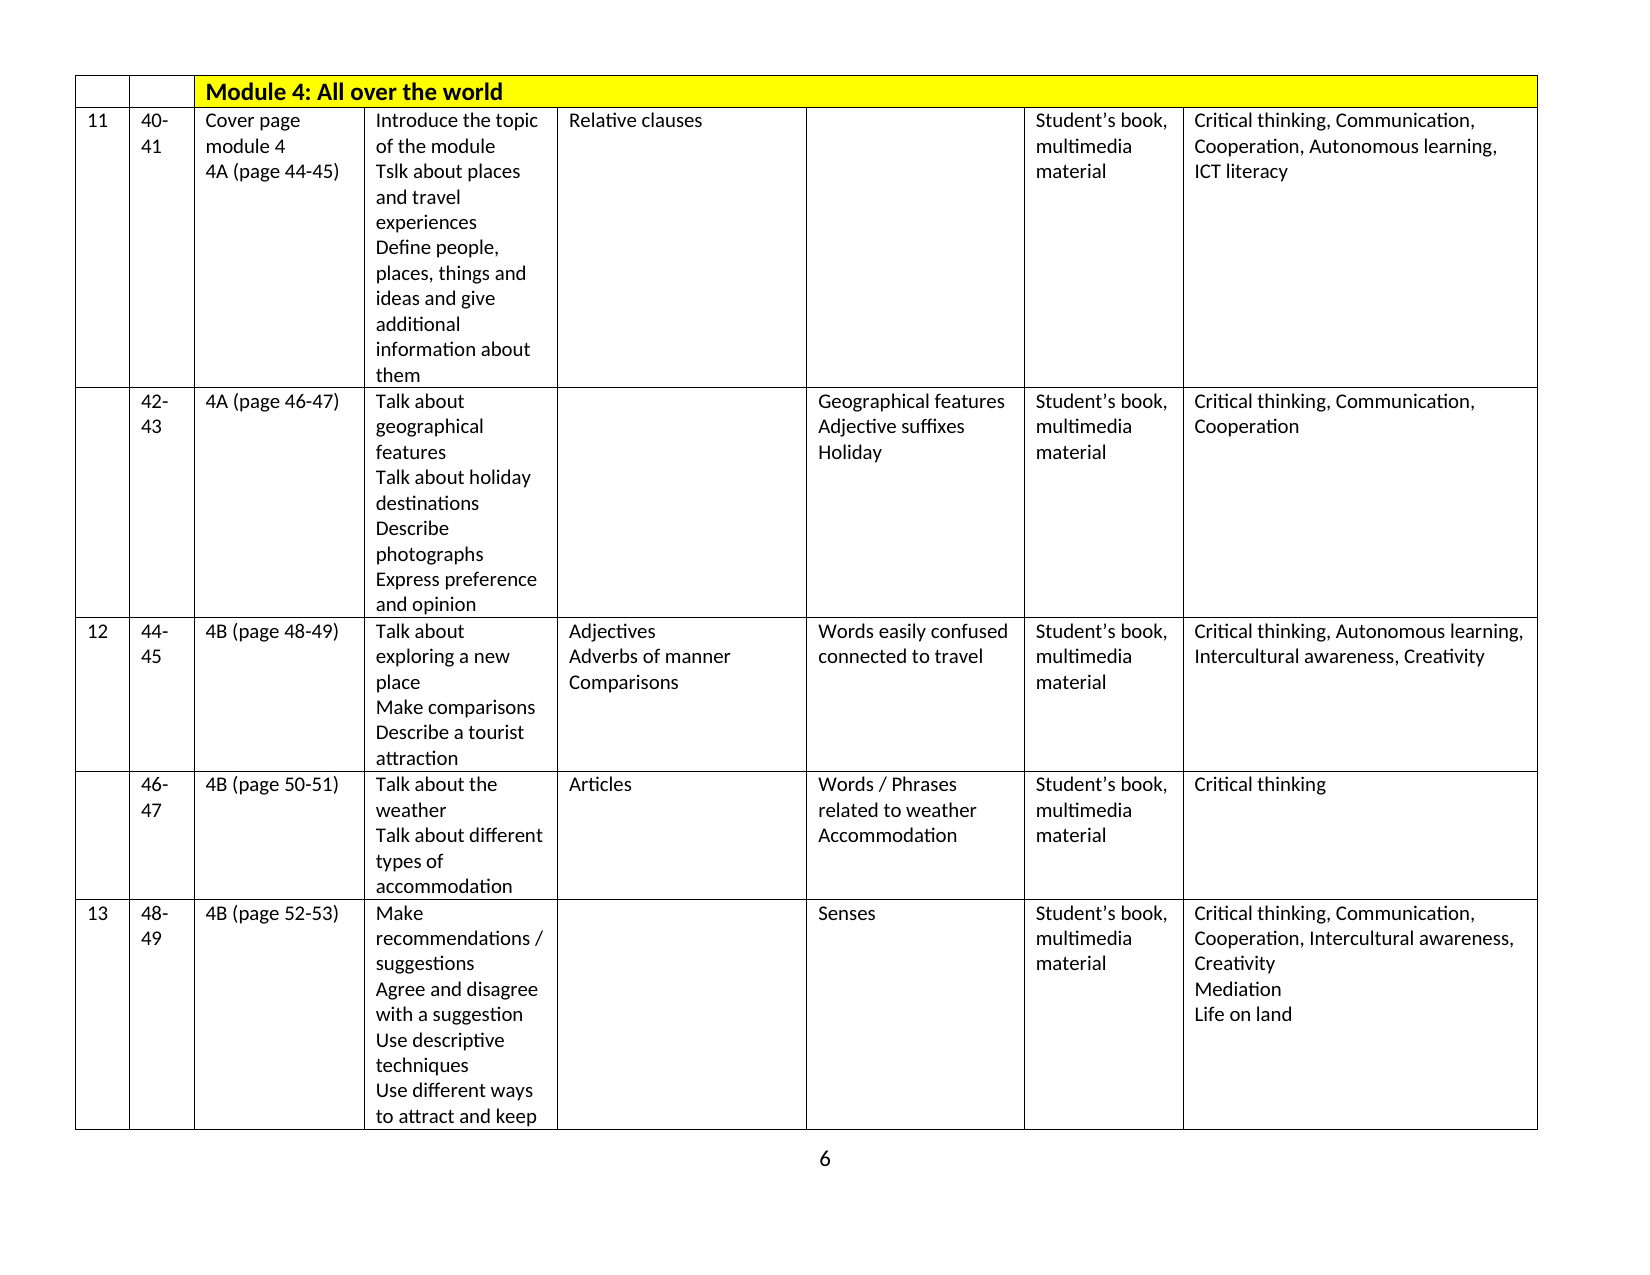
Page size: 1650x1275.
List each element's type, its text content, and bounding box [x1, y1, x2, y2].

table_cell Student’s book, multimedia material [1025, 108, 1183, 387]
table_cell Critical thinking, Autonomous learning, Intercultural awareness, Creativity [1184, 618, 1537, 771]
table_cell 46-47 [130, 772, 194, 899]
table_cell [76, 76, 129, 107]
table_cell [1025, 900, 1183, 1128]
table_cell Student’s book, multimedia material [1025, 388, 1183, 617]
table_cell 48-49 [130, 900, 194, 1128]
table_cell Critical thinking, Communication, Cooperation, Autonomous learning, ICT literacy [1184, 108, 1537, 387]
table_cell 4B (page 50-51) [195, 772, 364, 899]
table_cell 13 [76, 900, 129, 1128]
table_cell Geographical features Adjective suffixes Holiday [807, 388, 1024, 617]
table_cell [76, 388, 129, 617]
table_cell Student’s book, multimedia material [1025, 772, 1183, 899]
table_cell Talk about geographical features Talk about holiday destinations Describe photographs Express preference and opinion [365, 388, 557, 617]
table_cell 40-41 [130, 108, 194, 387]
table_cell 4B (page 52-53) [195, 900, 364, 1128]
table_cell Student’s book, multimedia material [1025, 618, 1183, 771]
table_cell Critical thinking, Communication, Cooperation [1184, 388, 1537, 617]
table_cell 44-45 [130, 618, 194, 771]
table_cell 4B (page 48-49) [195, 618, 364, 771]
table_cell 4A (page 46-47) [195, 388, 364, 617]
table_cell [76, 772, 129, 899]
table_cell 11 [76, 108, 129, 387]
table_cell [807, 108, 1024, 387]
table_cell Relative clauses [558, 108, 806, 387]
table_cell Senses [807, 900, 1024, 1128]
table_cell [1184, 900, 1537, 1128]
table_cell Introduce the topic of the module Tslk about places and travel experiences Define people, places, things and ideas and give additional information about them [365, 108, 557, 387]
table_cell Critical thinking [1184, 772, 1537, 899]
table_cell Adjectives Adverbs of manner Comparisons [558, 618, 806, 771]
table_cell [558, 900, 806, 1128]
table_cell Module 4: All over the world [195, 76, 1537, 107]
table_cell Articles [558, 772, 806, 899]
table_cell Talk about the weather Talk about different types of accommodation [365, 772, 557, 899]
table_cell Talk about exploring a new place Make comparisons Describe a tourist attraction [365, 618, 557, 771]
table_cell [365, 900, 557, 1128]
table_cell 12 [76, 618, 129, 771]
table_cell Words / Phrases related to weather Accommodation [807, 772, 1024, 899]
table_cell Cover page module 4 4A (page 44-45) [195, 108, 364, 387]
table_cell [130, 76, 194, 107]
table_cell 42-43 [130, 388, 194, 617]
table_cell Words easily confused connected to travel [807, 618, 1024, 771]
table_cell [558, 388, 806, 617]
